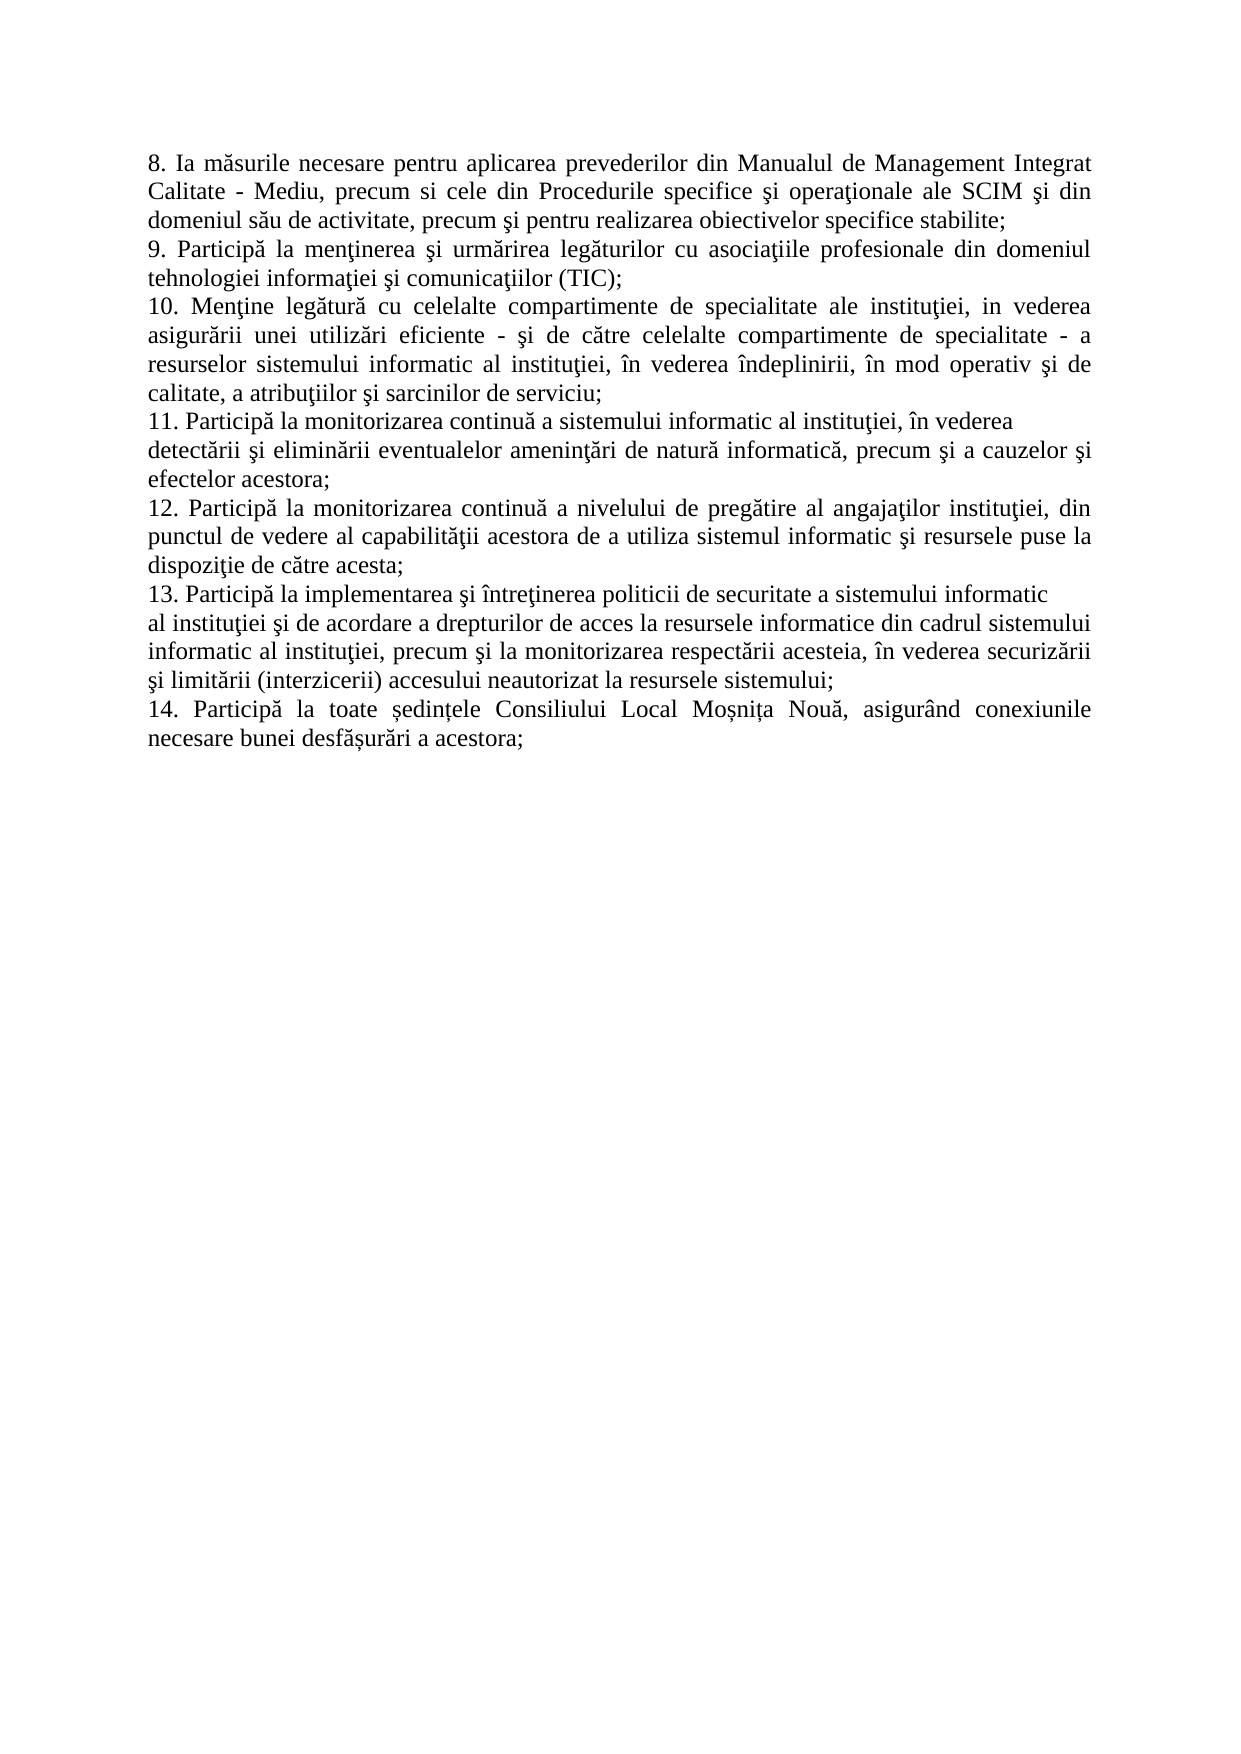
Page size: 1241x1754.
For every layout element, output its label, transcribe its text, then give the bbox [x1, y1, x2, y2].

text al instituţiei şi de acordare a drepturilor de acces la resursele informatice din cadrul sistemului informatic al instituţiei, precum şi la monitorizarea respectării acesteia, în vederea securizării şi limitării (interzicerii) accesului neautorizat la resursele sistemului; [148, 608, 1093, 694]
text 12. Participă la monitorizarea continuă a nivelului de pregătire al angajaţilor instituţiei, din punctul de vedere al capabilităţii acestora de a utiliza sistemul informatic şi resursele puse la dispoziţie de către acesta; [148, 493, 1093, 579]
text 14. Participă la toate ședințele Consiliului Local Moșnița Nouă, asigurând conexiunile necesare bunei desfășurări a acestora; [148, 694, 1093, 751]
text 11. Participă la monitorizarea continuă a sistemului informatic al instituţiei, în vederea [148, 406, 1093, 435]
text 9. Participă la menţinerea şi urmărirea legăturilor cu asociaţiile profesionale din domeniul tehnologiei informaţiei şi comunicaţiilor (TIC); [148, 234, 1093, 291]
text detectării şi eliminării eventualelor ameninţări de natură informatică, precum şi a cauzelor şi efectelor acestora; [148, 435, 1093, 493]
text 13. Participă la implementarea şi întreţinerea politicii de securitate a sistemului informatic [148, 579, 1093, 608]
text 8. Ia măsurile necesare pentru aplicarea prevederilor din Manualul de Management Integrat Calitate - Mediu, precum si cele din Procedurile specifice şi operaţionale ale SCIM şi din domeniul său de activitate, precum şi pentru realizarea obiectivelor specifice stabilite; [148, 148, 1093, 234]
text 10. Menţine legătură cu celelalte compartimente de specialitate ale instituţiei, in vederea asigurării unei utilizări eficiente - şi de către celelalte compartimente de specialitate - a resurselor sistemului informatic al instituţiei, în vederea îndeplinirii, în mod operativ şi de calitate, a atribuţiilor şi sarcinilor de serviciu; [148, 291, 1093, 406]
